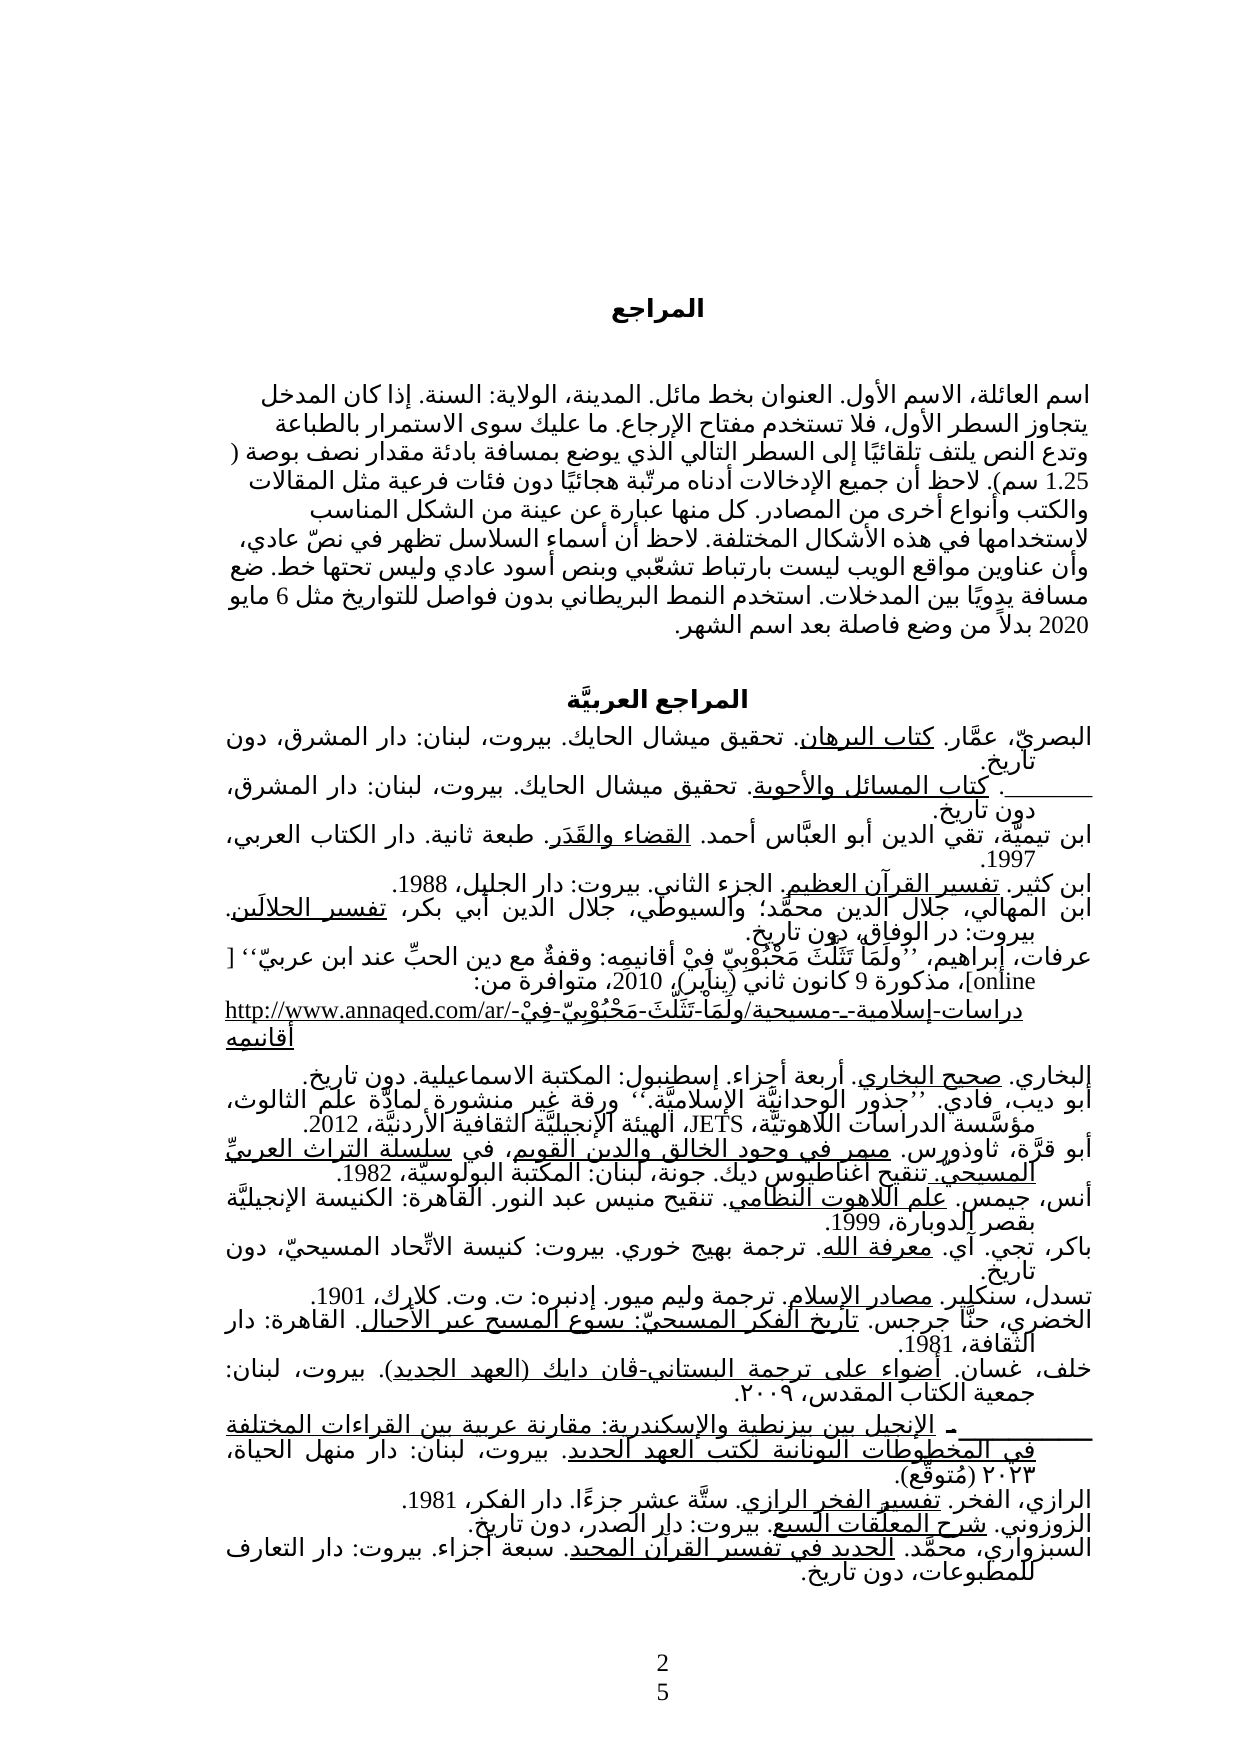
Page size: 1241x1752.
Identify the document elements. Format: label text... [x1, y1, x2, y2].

text الرازي، الفخر. تفسير الفخر الرازي. ستَّة عشر جزءًا. دار الفكر، 1981. [823, 1489, 999, 1513]
text الزوزوني. شرح المعلَّقات السبع. بيروت: دار الصدر، دون تاريخ. [776, 1513, 1080, 1537]
text البخاري. صحيح البخاري. أربعة أجزاء. إسطنبول: المكتبة الاسماعيلية. دون تاريخ. [650, 1065, 1092, 1089]
text خلف، غسان. أضواء على ترجمة البستاني-ڤان دايك (العهد الجديد). بيروت، لبنان: جمعية الكتاب المقدس، ٢٠٠٩. [225, 1358, 1092, 1407]
text http://www.annaqed.com/ar/دراسات-إسلامية-ـ-مسيحية/ولَمَاْ-تَثَلّثَ-مَحْبُوْبِيّ-فِيْ-أقانيمِه [225, 995, 1090, 1052]
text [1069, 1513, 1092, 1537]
text تسدل، سنكلير. مصادر الإسلام. ترجمة وليم ميور. إدنبره: ت. وت. كلارك، 1901. [225, 1284, 1092, 1309]
text الرازي، الفخر. تفسير الفخر الرازي. ستَّة عشر جزءًا. دار الفكر، 1981. [477, 1489, 796, 1513]
text البخاري. صحيح البخاري. أربعة أجزاء. إسطنبول: المكتبة الاسماعيلية. دون تاريخ. [225, 1065, 674, 1089]
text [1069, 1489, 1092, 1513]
text ________. الإنجيل بين بيزنطية والإسكندرية: مقارنة عربية بين القراءات المختلفة في المخطوطات اليونانية لكتب العهد الجديد. بيروت، لبنان: دار منهل الحياة، ٢٠٢٣ (مُتوقَّع). [225, 1407, 1092, 1489]
text اسم العائلة، الاسم الأول. العنوان بخط مائل. المدينة، الولاية: السنة. إذا كان المدخل يتجاوز السطر الأول، فلا تستخدم مفتاح الإرجاع. ما عليك سوى الاستمرار بالطباعة وتدع النص يلتف تلقائيًا إلى السطر التالي الذي يوضع بمسافة بادئة مقدار نصف بوصة (1.25 سم). لاحظ أن جميع الإدخالات أدناه مرتّبة هجائيًا دون فئات فرعية مثل المقالات والكتب وأنواع أخرى من المصادر. كل منها عبارة عن عينة من الشكل المناسب لاستخدامها في هذه الأشكال المختلفة. لاحظ أن أسماء السلاسل تظهر في نصّ عادي، وأن عناوين مواقع الويب ليست بارتباط تشعّبي وبنص أسود عادي وليس تحتها خط. ضع مسافة يدويًا بين المدخلات. استخدم النمط البريطاني بدون فواصل للتواريخ مثل 6 مايو 2020 بدلاً من وضع فاصلة بعد اسم الشهر. [227, 380, 1090, 639]
text البصريّ، عمَّار. كتاب البرهان. تحقيق ميشال الحايك. بيروت، لبنان: دار المشرق، دون تاريخ. [225, 726, 1092, 775]
text ابن تيميَّة، تقي الدين أبو العبَّاس أحمد. القضاء والقَدَر. طبعة ثانية. دار الكتاب العربي، 1997. [225, 824, 1092, 873]
text السبزواري، محمَّد. الجديد في تفسير القرآن المجيد. سبعة أجزاء. بيروت: دار التعارف للمطبوعات، دون تاريخ. [225, 1537, 1080, 1586]
text _______. كتاب المسائل والأجوبة. تحقيق ميشال الحايك. بيروت، لبنان: دار المشرق، دون تاريخ. [225, 775, 1092, 824]
text المراجع العربيَّة [607, 689, 733, 714]
text ابن المهالي، جلال الدين محمَّد؛ والسيوطي، جلال الدين أبي بكر، تفسير الجلالَين. بيروت: در الوفاق، دون تاريخ. [225, 897, 1092, 946]
text أبو قرَّة، ثاوذورس. ميمر في وجود الخالق والدين القويم، في سلسلة التراث العربيِّ المسيحيّ. تنقيح أغناطيوس ديك. جونة، لبنان: المكتبة البولوسيّة، 1982. [225, 1138, 1092, 1187]
text الزوزوني. شرح المعلَّقات السبع. بيروت: دار الصدر، دون تاريخ. [225, 1513, 819, 1537]
text الخضري، حنَّا جرجس. تاريخ الفكر المسيحيّ: يسوع المسيح عبر الأجيال. القاهرة: دار الثقافة، 1981. [225, 1309, 1092, 1358]
text باكر، تجي. آي. معرفة الله. ترجمة بهيج خوري. بيروت: كنيسة الاتِّحاد المسيحيّ، دون تاريخ. [225, 1236, 1092, 1284]
text المراجع العربيَّة [225, 689, 633, 714]
text عرفات، إبراهيم، ’’ولَمَاْ تَثَلَّثَ مَحْبُوْبِيّ فِيْ أقانيمِه: وقفةٌ مع دين الحبِّ عند ابن عربيّ‘‘ [online]، مذكورة 9 كانون ثاني (يناير)، 2010، متوافرة من: [225, 946, 1092, 995]
subtitle المراجع [225, 294, 1090, 322]
text الرازي، الفخر. تفسير الفخر الرازي. ستَّة عشر جزءًا. دار الفكر، 1981. [225, 1489, 496, 1513]
text المراجع العربيَّة [704, 689, 1090, 714]
text أنس، جيمس. علم اللاهوت النظامي. تنقيح منيس عبد النور. القاهرة: الكنيسة الإنجيليَّة بقصر الدوبارة، 1999. [225, 1187, 1092, 1236]
text أبو ديب، فادي. ’’جذور الوحدانيَّة الإسلاميَّة.‘‘ ورقة غير منشورة لمادَّة علم الثالوث، مؤسَّسة الدراسات اللاهوتيَّة، JETS، الهيئة الإنجيليَّة الثقافية الأردنيَّة، 2012. [225, 1089, 1092, 1138]
text ابن كثير. تفسير القرآن العظيم. الجزء الثاني. بيروت: دار الجليل، 1988. [225, 873, 761, 897]
